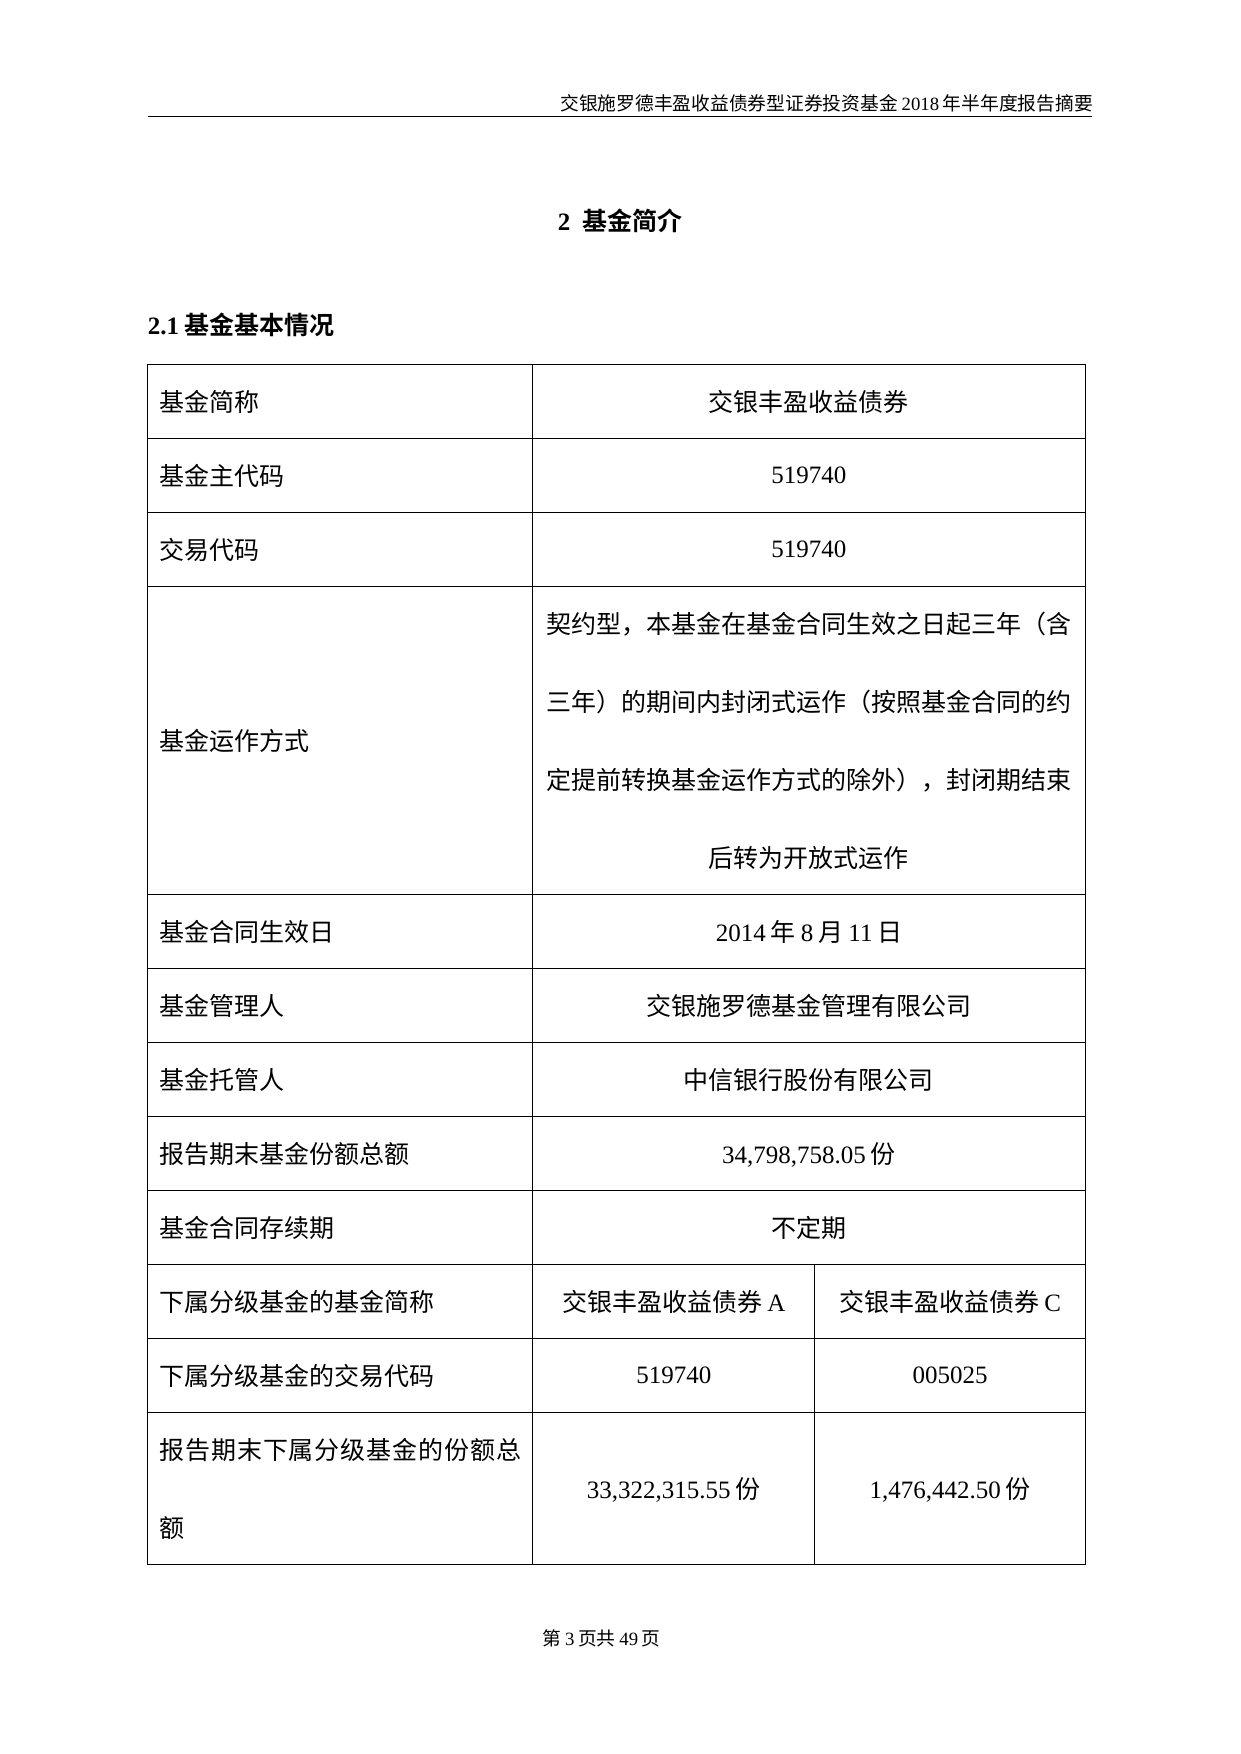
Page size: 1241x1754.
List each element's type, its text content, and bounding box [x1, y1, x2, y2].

table_cell 基金主代码 [148, 439, 532, 512]
subtitle 2.1基金基本情况 [148, 291, 1092, 356]
table_cell 契约型，本基金在基金合同生效之日起三年（含三年）的期间内封闭式运作（按照基金合同的约定提前转换基金运作方式的除外），封闭期结束后转为开放式运作 [533, 587, 1085, 894]
table_header 交银丰盈收益债券 [533, 365, 1085, 438]
table_cell 基金合同存续期 [148, 1191, 532, 1264]
table_cell 报告期末基金份额总额 [148, 1117, 532, 1190]
table_cell 34,798,758.05份 [533, 1117, 1085, 1190]
table_cell 33,322,315.55份 [533, 1413, 814, 1564]
table_cell 519740 [533, 513, 1085, 586]
table_cell 交银丰盈收益债券A [533, 1265, 814, 1338]
table_cell 2014年8月11日 [533, 895, 1085, 968]
table_cell 1,476,442.50份 [815, 1413, 1085, 1564]
table_cell 交银丰盈收益债券C [815, 1265, 1085, 1338]
table_header 基金简称 [148, 365, 532, 438]
table_cell 519740 [533, 439, 1085, 512]
table_cell 下属分级基金的交易代码 [148, 1339, 532, 1412]
table_cell 基金管理人 [148, 969, 532, 1042]
table_cell 基金托管人 [148, 1043, 532, 1116]
table_cell 不定期 [533, 1191, 1085, 1264]
table_cell 基金运作方式 [148, 587, 532, 894]
table_cell 中信银行股份有限公司 [533, 1043, 1085, 1116]
table_cell 基金合同生效日 [148, 895, 532, 968]
table_cell 交银施罗德基金管理有限公司 [533, 969, 1085, 1042]
table_cell 519740 [533, 1339, 814, 1412]
table_cell 下属分级基金的基金简称 [148, 1265, 532, 1338]
subtitle 2 基金简介 [148, 187, 1092, 252]
table_cell 报告期末下属分级基金的份额总额 [148, 1413, 532, 1564]
table_cell 交易代码 [148, 513, 532, 586]
table_cell 005025 [815, 1339, 1085, 1412]
